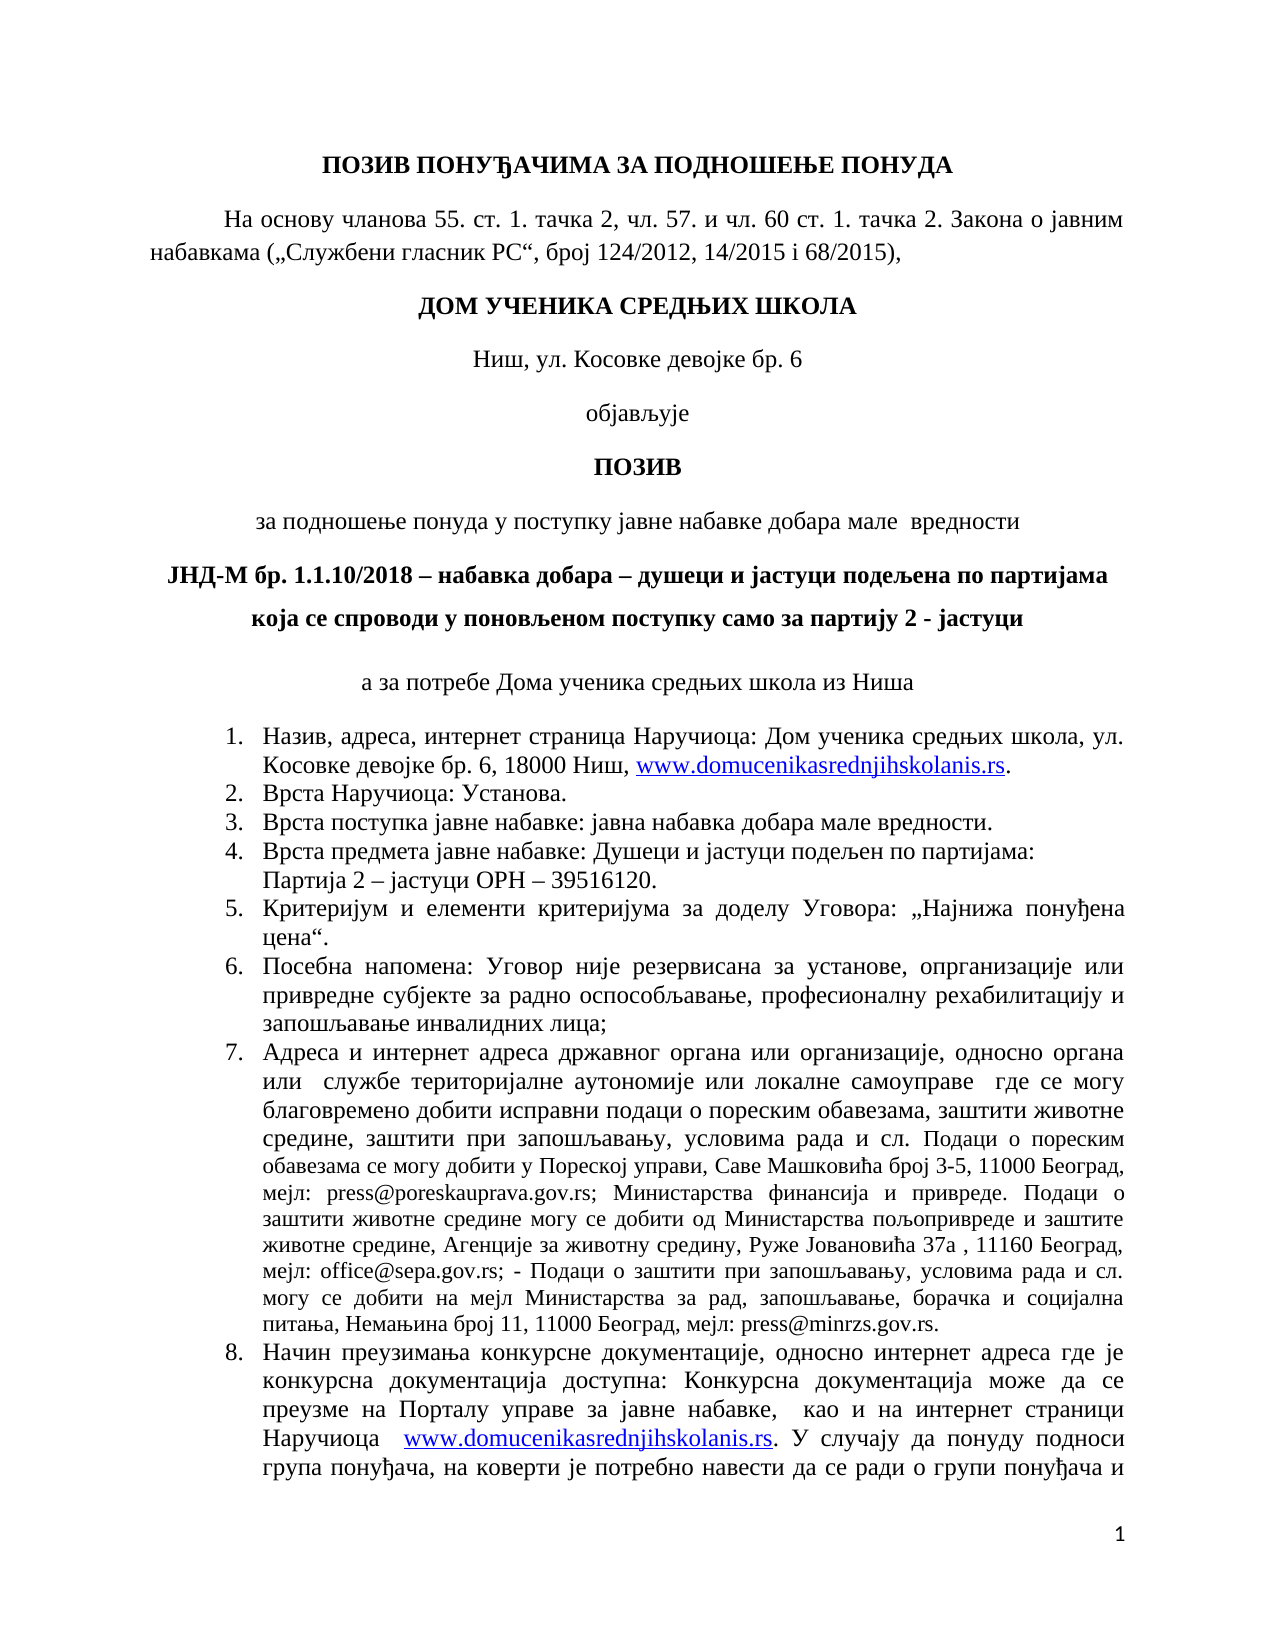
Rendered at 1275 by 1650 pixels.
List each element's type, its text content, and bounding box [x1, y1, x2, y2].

list Врста Наручиоца: Установа. [225, 778, 1125, 807]
list Посебна напомена: Уговор није резервисанa за установе, опрганизације или привредне субјекте за радно оспособљавање, професионалну рехабилитацију и запошљавање инвалидних лица; [225, 951, 1125, 1037]
text за подношење понуда у поступку јавне набавке добара мале вредности [150, 506, 1125, 535]
text ПОЗИВ ПОНУЂАЧИМА ЗА ПОДНОШЕЊЕ ПОНУДА [150, 150, 1125, 179]
list Врста поступка јавне набавке: јавна набавка добара мале вредности. [225, 807, 1125, 836]
text Ниш, ул. Косовке девојке бр. 6 [150, 344, 1125, 373]
text На основу чланова 55. ст. 1. тачка 2, чл. 57. и чл. 60 ст. 1. тачка 2. Закона о јавним набавкама („Службени гласник РС“, број 124/2012, 14/2015 i 68/2015), [150, 204, 1125, 266]
text а за потребе Дома ученика средњих школа из Ниша [150, 667, 1125, 696]
list Партија 2 – јастуци ОРН – 39516120. [262, 865, 1125, 893]
list Критеријум и елементи критеријума за доделу Уговора: „Најнижа понуђена цена“. [225, 893, 1125, 951]
text ЈНД-М бр. 1.1.10/2018 – набавка добара – душеци и јастуци подељена по партијама која се спроводи у поновљеном поступку само за партију 2 - јастуци [150, 560, 1125, 632]
text ПОЗИВ [150, 452, 1125, 481]
text објављује [150, 398, 1125, 427]
list Врста предмета јавне набавке: Душеци и јастуци подељен по партијама: [225, 836, 1125, 865]
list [225, 1337, 1125, 1480]
text ДОМ УЧЕНИКА СРЕДЊИХ ШКОЛА [150, 291, 1125, 319]
list Адреса и интернет адреса државног органа или организације, односно органа или службе територијалне аутономије или локалне самоуправе где се могу благовремено добити исправни подаци о пореским обавезама, заштити животне средине, заштити при запошљавању, условима рада и сл. Подаци о пореским обавезама се могу добити у Пореској управи, Саве Машковића број 3-5, 11000 Београд, мејл: press@poreskauprava.gov.rs; Министарства финансија и привреде. Подаци о заштити животне средине могу се добити од Министарства пољопривреде и заштите животне средине, Агенције за животну средину, Руже Јовановића 37а , 11160 Београд, мејл: office@sepa.gov.rs; - Подаци о заштити при запошљавању, условима рада и сл. могу се добити на мејл Министарства за рад, запошљавање, борачка и социјална питања, Немањина број 11, 11000 Београд, мејл: press@minrzs.gov.rs. [225, 1037, 1125, 1337]
list Назив, адреса, интернет страница Наручиоца: Дом ученика средњих школа, ул. Косовке девојке бр. 6, 18000 Ниш, www.domucenikasrednjihskolanis.rs. [225, 721, 1125, 778]
